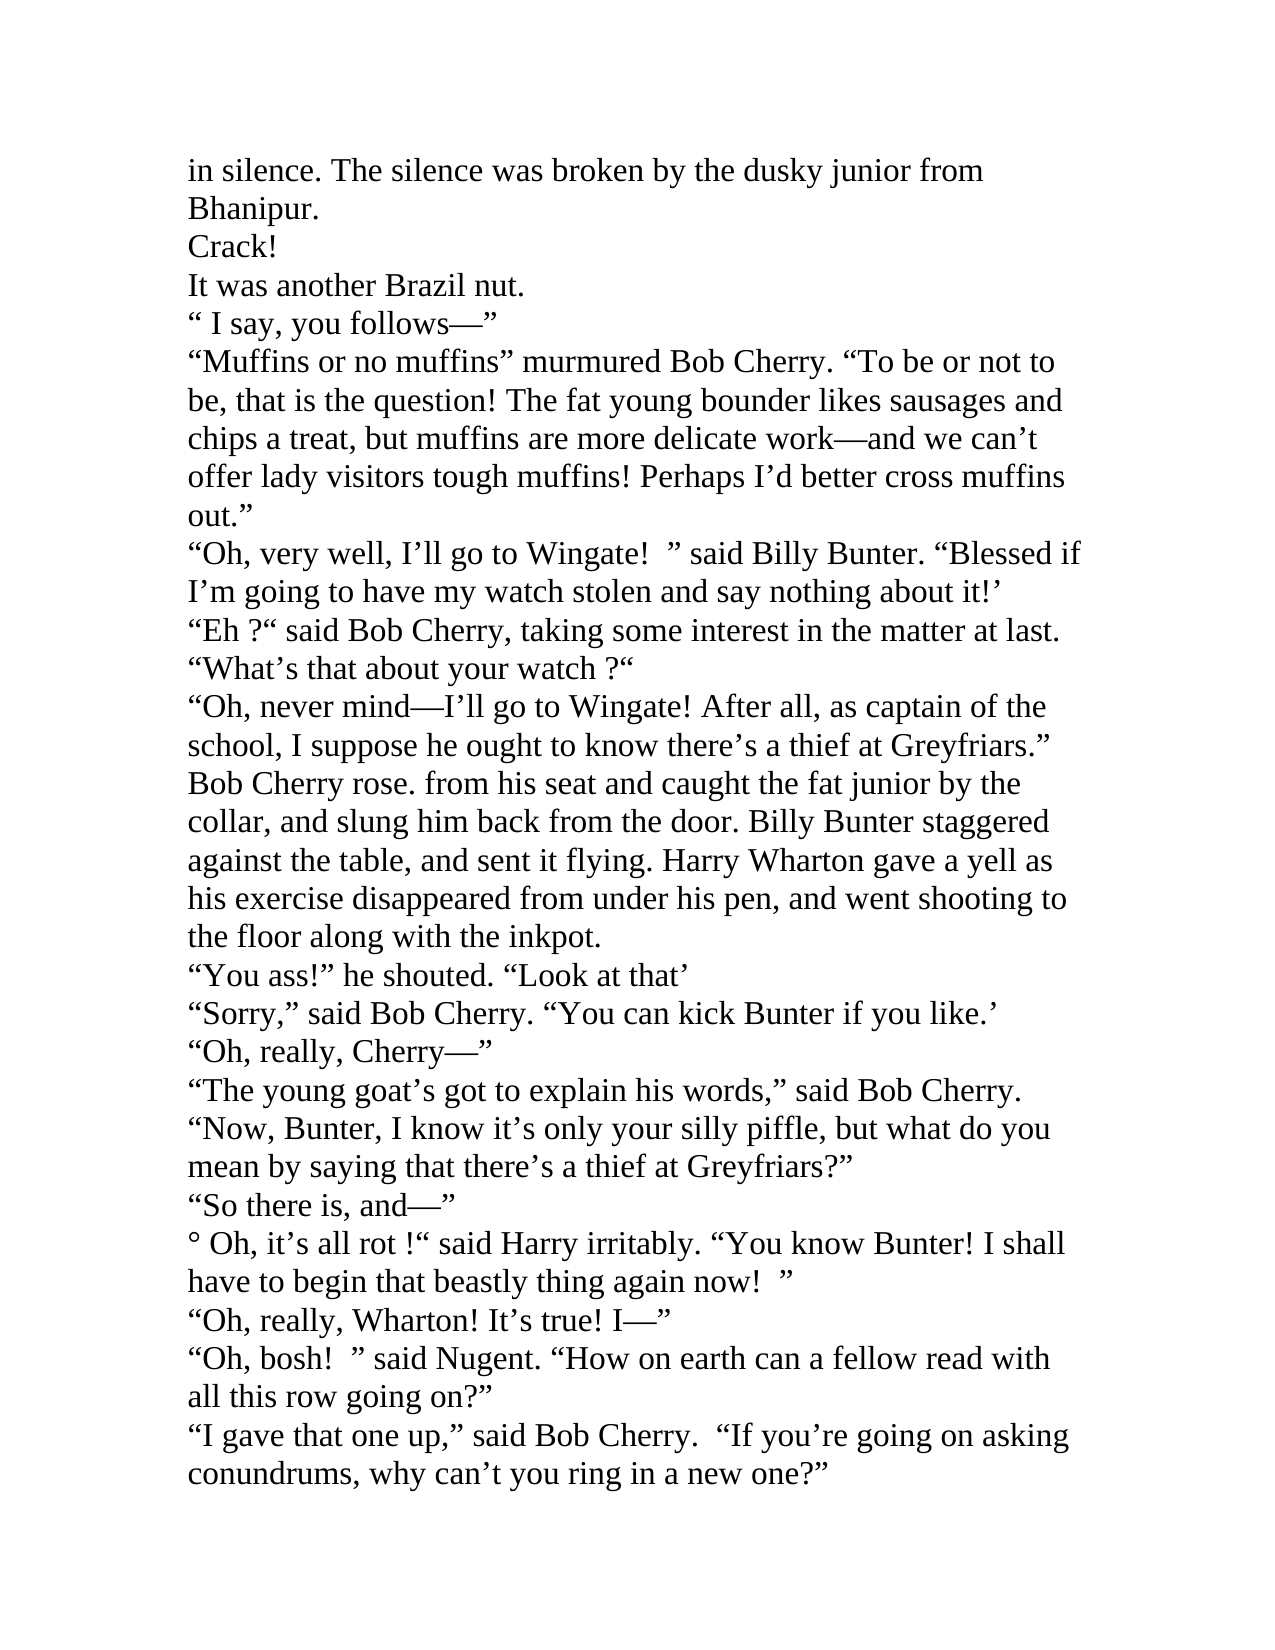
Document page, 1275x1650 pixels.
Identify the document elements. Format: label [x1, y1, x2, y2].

text [187, 150, 1087, 1492]
